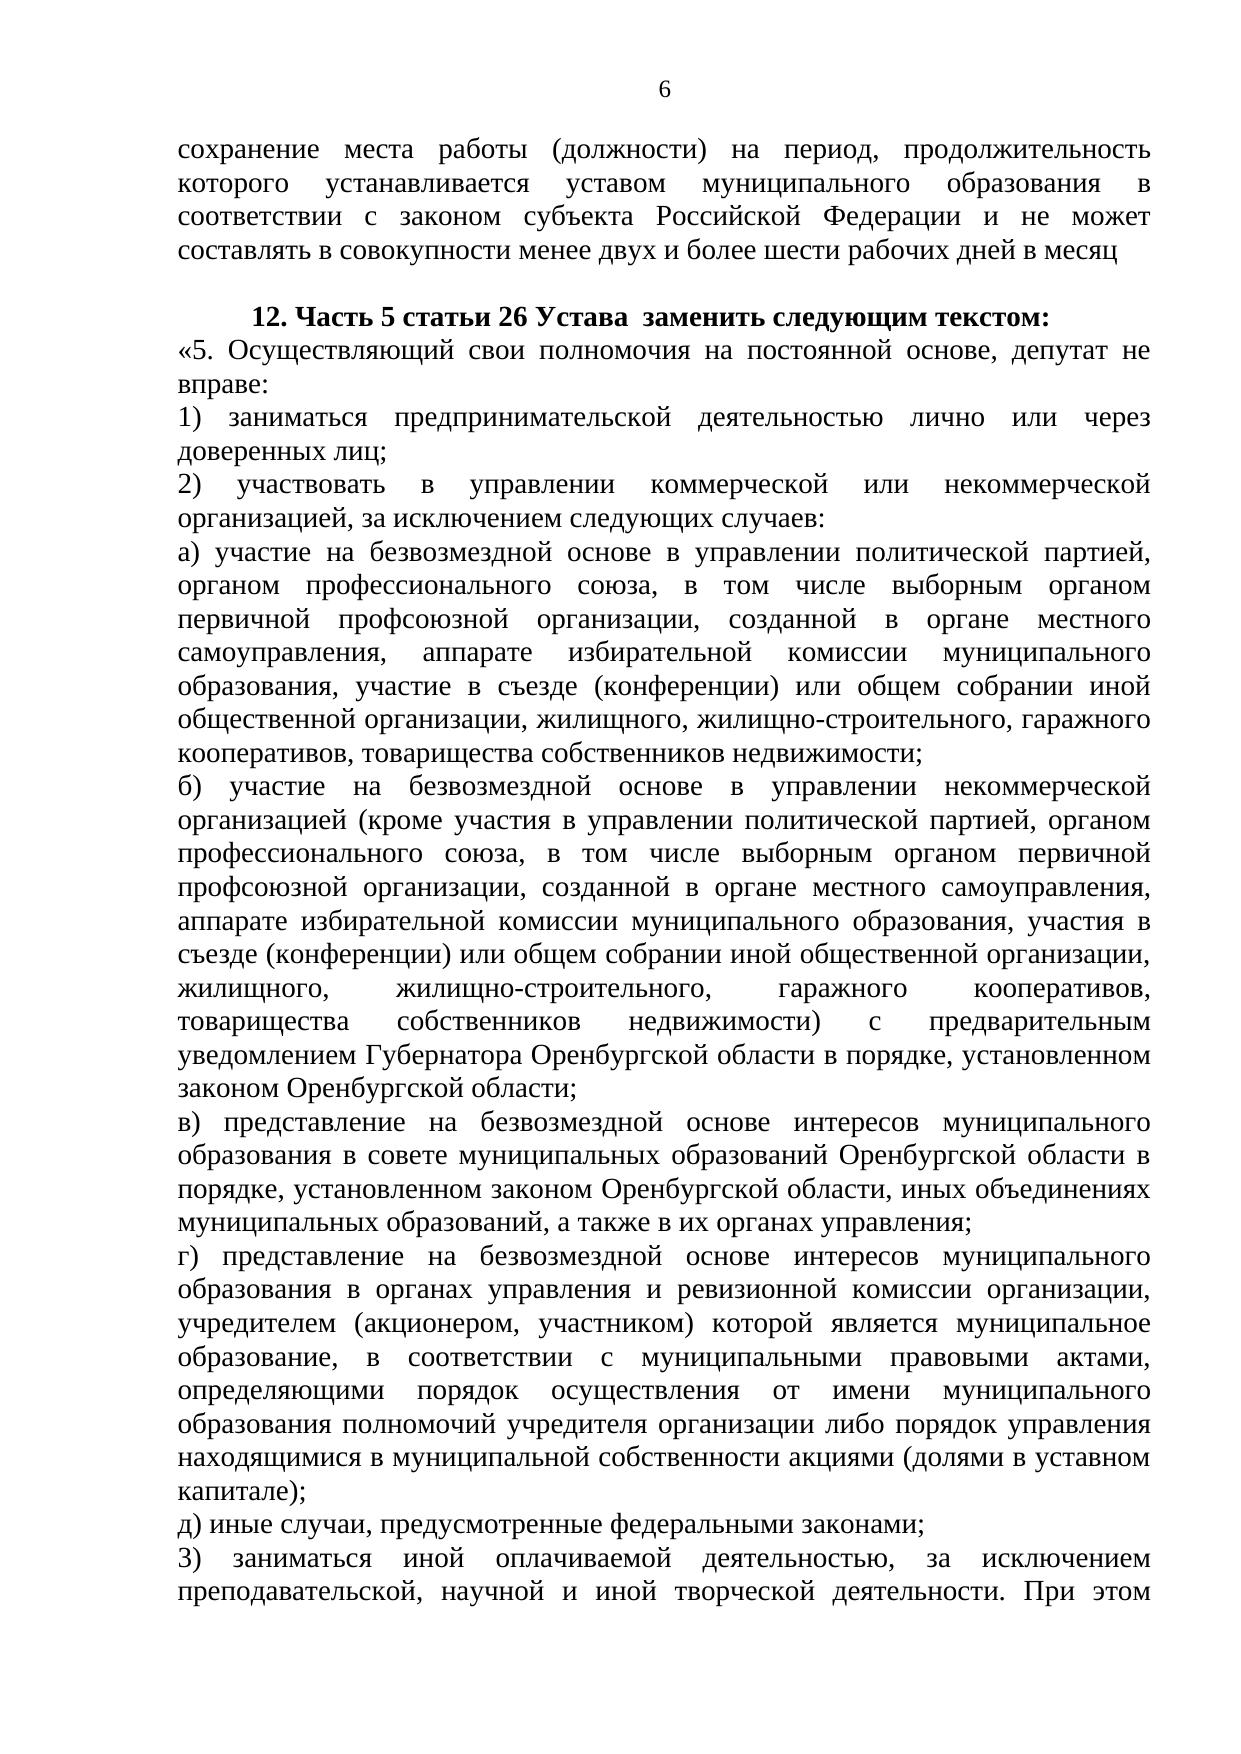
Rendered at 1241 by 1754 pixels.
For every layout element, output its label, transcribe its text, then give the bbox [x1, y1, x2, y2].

text а) участие на безвозмездной основе в управлении политической партией, органом профессионального союза, в том числе выборным органом первичной профсоюзной организации, созданной в органе местного самоуправления, аппарате избирательной комиссии муниципального образования, участие в съезде (конференции) или общем собрании иной общественной организации, жилищного, жилищно-строительного, гаражного кооперативов, товарищества собственников недвижимости; [177, 534, 1152, 768]
text 12. Часть 5 статьи 26 Устава заменить следующим текстом: [177, 299, 1152, 332]
text «5. Осуществляющий свои полномочия на постоянной основе, депутат не вправе: [177, 332, 1152, 399]
text д) иные случаи, предусмотренные федеральными законами; [177, 1506, 1152, 1540]
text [177, 131, 1152, 265]
text 1) заниматься предпринимательской деятельностью лично или через доверенных лиц; [177, 399, 1152, 467]
text 2) участвовать в управлении коммерческой или некоммерческой организацией, за исключением следующих случаев: [177, 467, 1152, 534]
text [177, 1540, 1152, 1607]
text в) представление на безвозмездной основе интересов муниципального образования в совете муниципальных образований Оренбургской области в порядке, установленном законом Оренбургской области, иных объединениях муниципальных образований, а также в их органах управления; [177, 1104, 1152, 1238]
text б) участие на безвозмездной основе в управлении некоммерческой организацией (кроме участия в управлении политической партией, органом профессионального союза, в том числе выборным органом первичной профсоюзной организации, созданной в органе местного самоуправления, аппарате избирательной комиссии муниципального образования, участия в съезде (конференции) или общем собрании иной общественной организации, жилищного, жилищно-строительного, гаражного кооперативов, товарищества собственников недвижимости) с предварительным уведомлением Губернатора Оренбургской области в порядке, установленном законом Оренбургской области; [177, 768, 1152, 1104]
text г) представление на безвозмездной основе интересов муниципального образования в органах управления и ревизионной комиссии организации, учредителем (акционером, участником) которой является муниципальное образование, в соответствии с муниципальными правовыми актами, определяющими порядок осуществления от имени муниципального образования полномочий учредителя организации либо порядок управления находящимися в муниципальной собственности акциями (долями в уставном капитале); [177, 1238, 1152, 1506]
